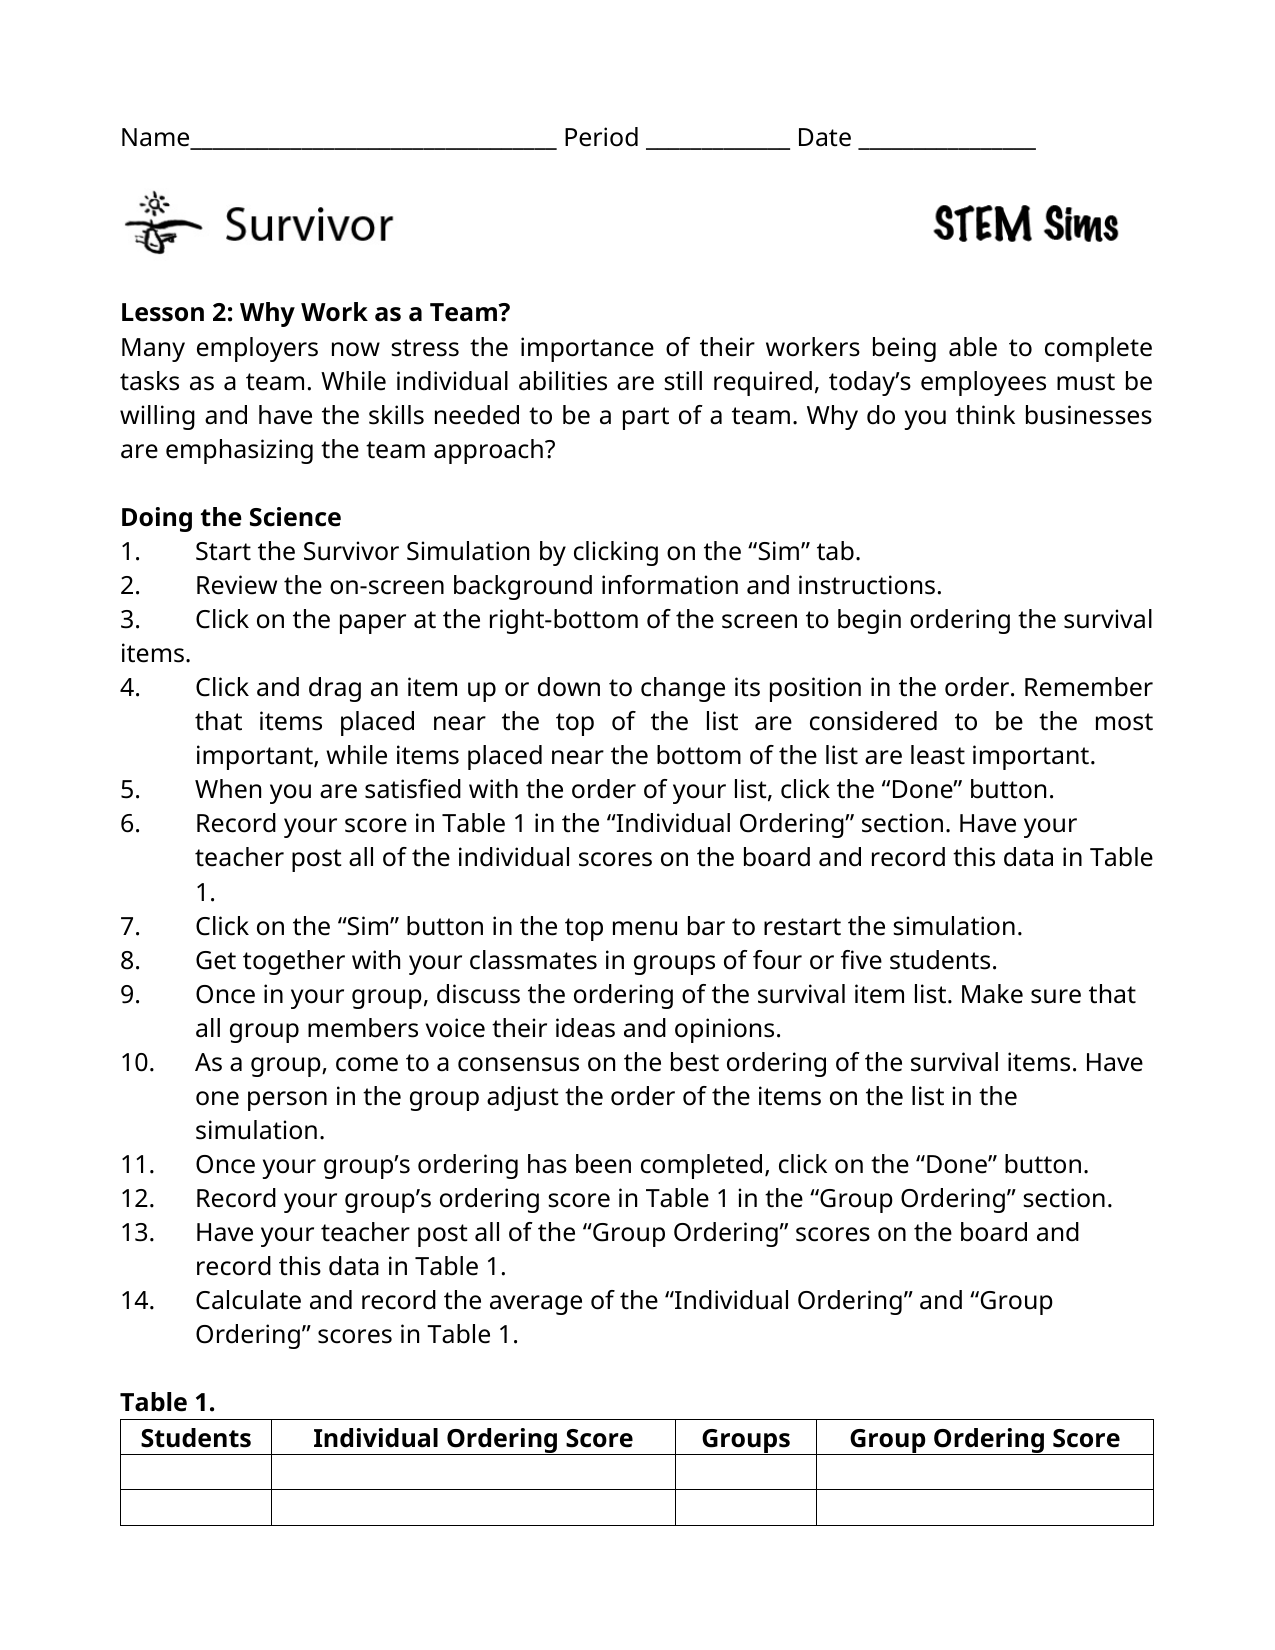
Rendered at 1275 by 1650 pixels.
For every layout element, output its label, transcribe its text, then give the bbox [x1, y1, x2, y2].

text 13. Have your teacher post all of the “Group Ordering” scores on the board and record this data in Table 1. [120, 1215, 1155, 1283]
text 14. Calculate and record the average of the “Individual Ordering” and “Group Ordering” scores in Table 1. [120, 1283, 1155, 1351]
table_cell [272, 1455, 675, 1489]
picture [120, 188, 1154, 261]
text 3. Click on the paper at the right-bottom of the screen to begin ordering the survival items. [120, 602, 1155, 670]
table_cell [817, 1490, 1153, 1524]
text Table 1. [120, 1385, 1155, 1419]
text 8. Get together with your classmates in groups of four or five students. [120, 942, 1155, 976]
text 5. When you are satisfied with the order of your list, click the “Done” button. [120, 772, 1155, 806]
table_cell [817, 1455, 1153, 1489]
text Lesson 2: Why Work as a Team? [120, 295, 1155, 329]
text 1. Start the Survivor Simulation by clicking on the “Sim” tab. [120, 533, 1155, 568]
text 7. Click on the “Sim” button in the top menu bar to restart the simulation. [120, 908, 1155, 942]
table_header Individual Ordering Score [272, 1420, 675, 1454]
text 9. Once in your group, discuss the ordering of the survival item list. Make sure that all group members voice their ideas and opinions. [120, 976, 1155, 1044]
table_cell [121, 1455, 271, 1489]
table_cell [121, 1490, 271, 1524]
text 11. Once your group’s ordering has been completed, click on the “Done” button. [120, 1147, 1155, 1181]
text 6. Record your score in Table 1 in the “Individual Ordering” section. Have your teacher post all of the individual scores on the board and record this data in Table 1. [120, 806, 1155, 908]
text 12. Record your group’s ordering score in Table 1 in the “Group Ordering” section. [120, 1181, 1155, 1215]
text 4. Click and drag an item up or down to change its position in the order. Remember that items placed near the top of the list are considered to be the most important, while items placed near the bottom of the list are least important. [120, 670, 1155, 772]
table_cell [676, 1490, 816, 1524]
table_header Students [121, 1420, 271, 1454]
text Doing the Science [120, 499, 1155, 533]
table_cell [676, 1455, 816, 1489]
text 10. As a group, come to a consensus on the best ordering of the survival items. Have one person in the group adjust the order of the items on the list in the simulation. [120, 1044, 1155, 1147]
text 2. Review the on-screen background information and instructions. [120, 568, 1155, 602]
text Many employers now stress the importance of their workers being able to complete tasks as a team. While individual abilities are still required, today’s employees must be willing and have the skills needed to be a part of a team. Why do you think businesses are emphasizing the team approach? [120, 329, 1155, 465]
table_cell [272, 1490, 675, 1524]
text Name_________________________________ Period _____________ Date ________________ [120, 120, 1155, 154]
table_header Groups [676, 1420, 816, 1454]
table_header Group Ordering Score [817, 1420, 1153, 1454]
